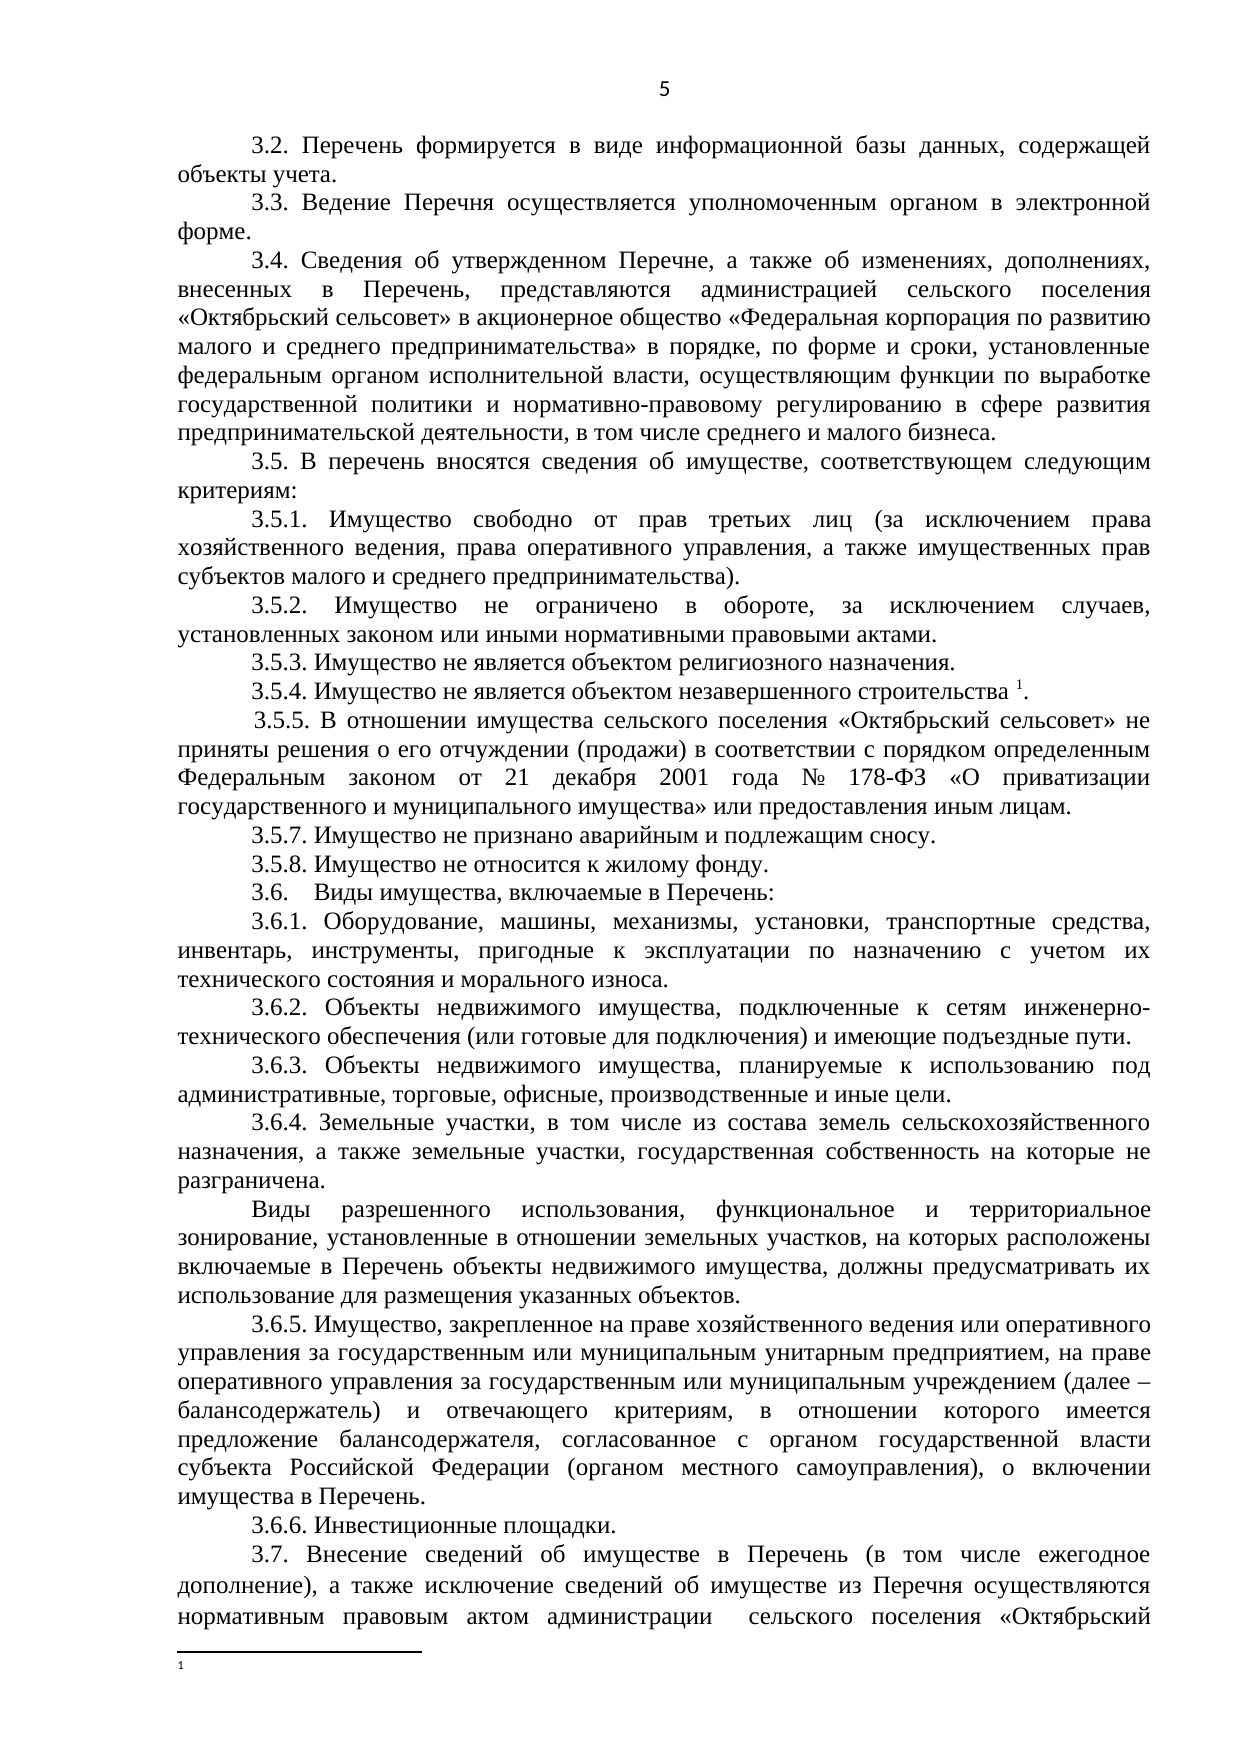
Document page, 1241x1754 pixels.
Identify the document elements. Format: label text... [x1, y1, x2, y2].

text 3.5. В перечень вносятся сведения об имуществе, соответствующем следующим критериям: [177, 446, 1152, 504]
text 3.6.2. Объекты недвижимого имущества, подключенные к сетям инженерно-технического обеспечения (или готовые для подключения) и имеющие подъездные пути. [177, 992, 1152, 1050]
text 3.4. Сведения об утвержденном Перечне, а также об изменениях, дополнениях, внесенных в Перечень, представляются администрацией сельского поселения «Октябрьский сельсовет» в акционерное общество «Федеральная корпорация по развитию малого и среднего предпринимательства» в порядке, по форме и сроки, установленные федеральным органом исполнительной власти, осуществляющим функции по выработке государственной политики и нормативно-правовому регулированию в сфере развития предпринимательской деятельности, в том числе среднего и малого бизнеса. [177, 245, 1152, 446]
text 3.5.8. Имущество не относится к жилому фонду. [177, 849, 1152, 877]
text 3.6.4. Земельные участки, в том числе из состава земель сельскохозяйственного назначения, а также земельные участки, государственная собственность на которые не разграничена. [177, 1107, 1152, 1194]
text 3.5.5. В отношении имущества сельского поселения «Октябрьский сельсовет» не приняты решения о его отчуждении (продажи) в соответствии с порядком определенным Федеральным законом от 21 декабря 2001 года № 178-ФЗ «О приватизации государственного и муниципального имущества» или предоставления иным лицам. [177, 705, 1152, 820]
text Виды разрешенного использования, функциональное и территориальное зонирование, установленные в отношении земельных участков, на которых расположены включаемые в Перечень объекты недвижимого имущества, должны предусматривать их использование для размещения указанных объектов. [177, 1194, 1152, 1309]
text 3.5.3. Имущество не является объектом религиозного назначения. [177, 647, 1152, 676]
text 3.6.5. Имущество, закрепленное на праве хозяйственного ведения или оперативного управления за государственным или муниципальным унитарным предприятием, на праве оперативного управления за государственным или муниципальным учреждением (далее – балансодержатель) и отвечающего критериям, в отношении которого имеется предложение балансодержателя, согласованное с органом государственной власти субъекта Российской Федерации (органом местного самоуправления), о включении имущества в Перечень. [177, 1309, 1152, 1510]
text 3.2. Перечень формируется в виде информационной базы данных, содержащей объекты учета. [177, 130, 1152, 187]
text 3.3. Ведение Перечня осуществляется уполномоченным органом в электронной форме. [177, 187, 1152, 245]
text 3.5.4. Имущество не является объектом незавершенного строительства . [177, 676, 1152, 705]
text 3.6.1. Оборудование, машины, механизмы, установки, транспортные средства, инвентарь, инструменты, пригодные к эксплуатации по назначению с учетом их технического состояния и морального износа. [177, 906, 1152, 992]
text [177, 1539, 1152, 1629]
text 3.6.3. Объекты недвижимого имущества, планируемые к использованию под административные, торговые, офисные, производственные и иные цели. [177, 1050, 1152, 1107]
text 3.5.7. Имущество не признано аварийным и подлежащим сносу. [177, 820, 1152, 849]
text 3.5.1. Имущество свободно от прав третьих лиц (за исключением права хозяйственного ведения, права оперативного управления, а также имущественных прав субъектов малого и среднего предпринимательства). [177, 504, 1152, 590]
text 3.6.6. Инвестиционные площадки. [177, 1510, 1152, 1539]
text 3.5.2. Имущество не ограничено в обороте, за исключением случаев, установленных законом или иными нормативными правовыми актами. [177, 590, 1152, 647]
text 3.6. Виды имущества, включаемые в Перечень: [177, 877, 1152, 906]
